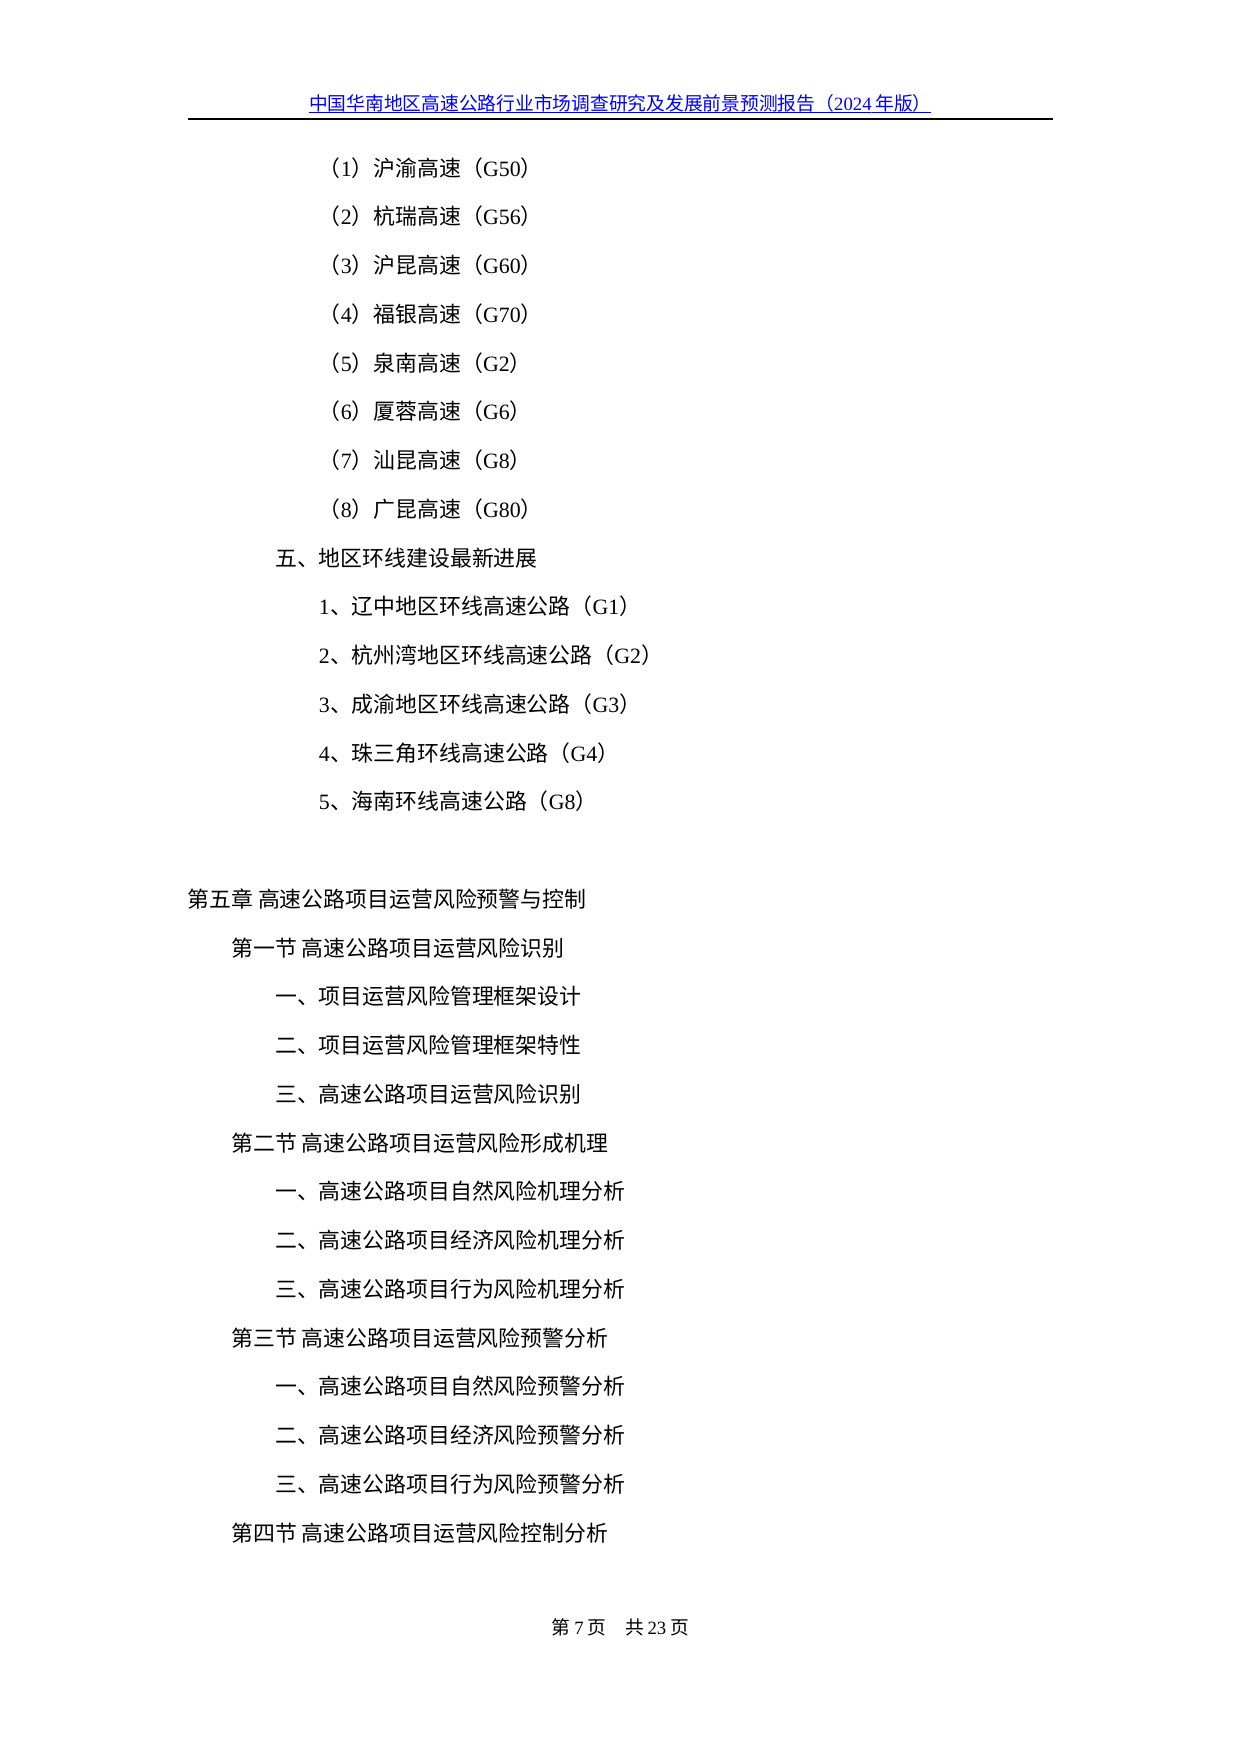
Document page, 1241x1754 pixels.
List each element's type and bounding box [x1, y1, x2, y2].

text [187, 150, 1053, 1548]
